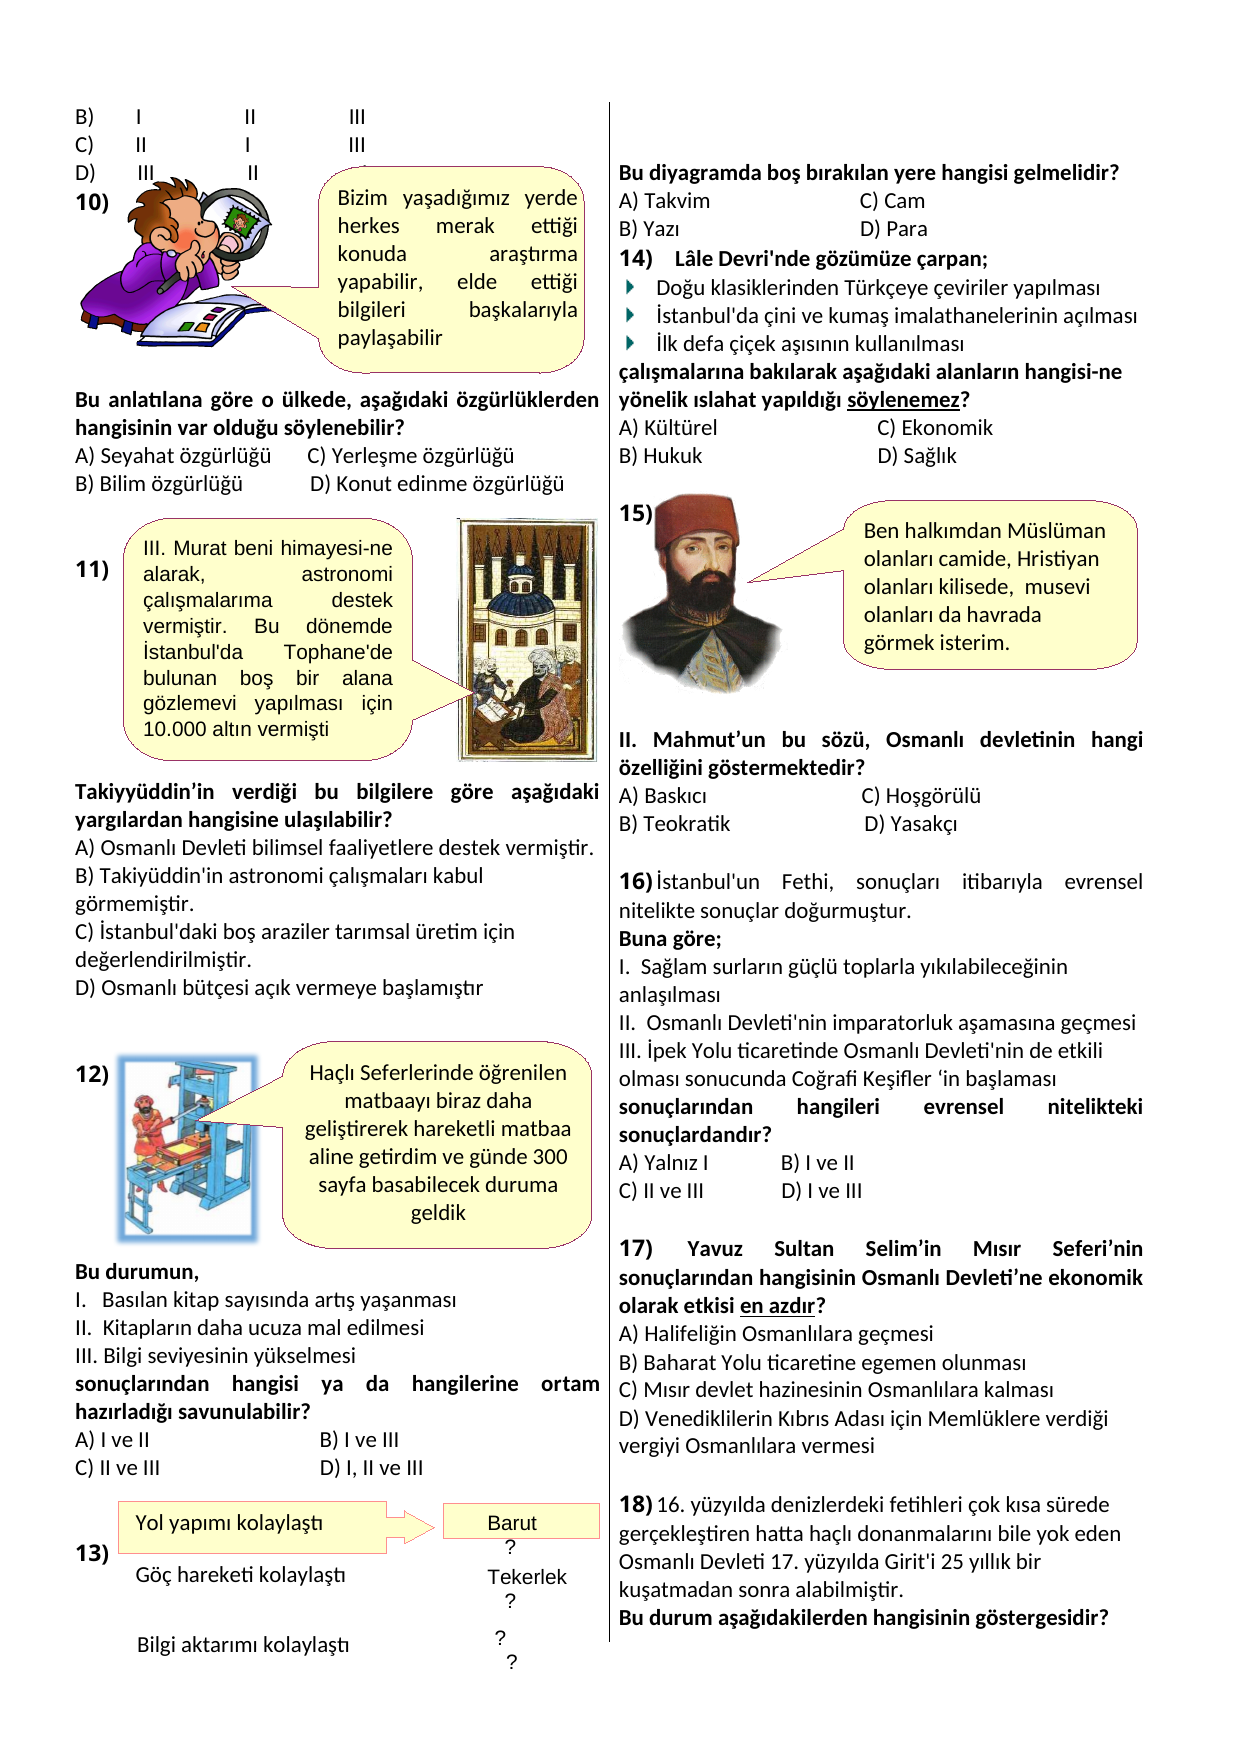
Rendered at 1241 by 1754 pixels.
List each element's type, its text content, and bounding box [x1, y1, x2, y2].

text sonuçlarından hangileri evrensel nitelikteki sonuçlardandır? [619, 1092, 1144, 1148]
text C) Mısır devlet hazinesinin Osmanlılara kalması [619, 1376, 1144, 1404]
text I. Sağlam surların güçlü toplarla yıkılabileceğinin anlaşılması [619, 952, 1144, 1008]
text Buna göre; [619, 924, 1144, 952]
text B) Yazı D) Para [619, 214, 1144, 242]
list İstanbul'un Fethi, sonuçları itibarıyla evrensel nitelikte sonuçlar doğurmuştur. [619, 865, 1144, 924]
list Yavuz Sultan Selim’in Mısır Seferi’nin sonuçlarından hangisinin Osmanlı Devleti’ne ekonomik olarak etkisi en azdır? [619, 1232, 1144, 1319]
picture [75, 167, 284, 352]
picture [619, 334, 637, 352]
text II. Mahmut’un bu sözü, Osmanlı devletinin hangi özelliğini göstermektedir? [619, 725, 1144, 781]
picture [456, 518, 598, 762]
text B) Teokratik D) Yasakçı [619, 809, 1144, 837]
picture [618, 490, 788, 698]
text Bu durumun, [75, 1257, 600, 1285]
text C) II ve III D) I, II ve III [75, 1453, 600, 1481]
text II. Osmanlı Devleti'nin imparatorluk aşamasına geçmesi [619, 1008, 1144, 1036]
text sonuçlarından hangisi ya da hangilerine ortam hazırladığı savunulabilir? [75, 1369, 600, 1425]
text B) Hukuk D) Sağlık [619, 441, 1144, 469]
picture [619, 278, 637, 296]
picture [619, 306, 637, 324]
text D) III II I [75, 158, 600, 186]
text A) Takvim C) Cam [619, 186, 1144, 214]
text B) Takiyüddin'in astronomi çalışmaları kabul görmemiştir. [75, 861, 600, 917]
text I. Basılan kitap sayısında artış yaşanması [75, 1285, 600, 1313]
text B) Baharat Yolu ticaretine egemen olunması [619, 1348, 1144, 1376]
text A) Kültürel C) Ekonomik [619, 413, 1144, 441]
text Bu durum aşağıdakilerden hangisinin göstergesidir? [619, 1603, 1144, 1631]
text D) Venediklilerin Kıbrıs Adası için Memlüklere verdiği vergiyi Osmanlılara vermesi [619, 1404, 1144, 1460]
text A) Seyahat özgürlüğü C) Yerleşme özgürlüğü [75, 441, 600, 469]
text C) II I III [75, 130, 600, 158]
text III. İpek Yolu ticaretinde Osmanlı Devleti'nin de etkili olması sonucunda Coğrafi Keşifler ‘in başlaması [619, 1036, 1144, 1092]
text C) II ve III D) I ve III [619, 1176, 1144, 1204]
text D) Osmanlı bütçesi açık vermeye başlamıştır [75, 973, 600, 1001]
list 16. yüzyılda denizlerdeki fetihleri çok kısa sürede gerçekleştiren hatta haçlı donanmalarını bile yok eden Osmanlı Devleti 17. yüzyılda Girit'i 25 yıllık bir kuşatmadan sonra alabilmiştir. [619, 1488, 1144, 1603]
text B) I II III [75, 102, 600, 130]
list İstanbul'da çini ve kumaş imalathanelerinin açılması [619, 301, 1144, 329]
text III. Bilgi seviyesinin yükselmesi [75, 1341, 600, 1369]
text B) Bilim özgürlüğü D) Konut edinme özgürlüğü [75, 469, 600, 497]
text çalışmalarına bakılarak aşağıdaki alanların hangisi-ne yönelik ıslahat yapıldığı söylenemez? [619, 357, 1144, 413]
list İlk defa çiçek aşısının kullanılması [619, 329, 1144, 357]
text Bu diyagramda boş bırakılan yere hangisi gelmelidir? [619, 158, 1144, 186]
list Doğu klasiklerinden Türkçeye çeviriler yapılması [619, 273, 1144, 301]
text Bu anlatılana göre o ülkede, aşağıdaki özgürlüklerden hangisinin var olduğu söylenebilir? [75, 385, 600, 441]
text II. Kitapların daha ucuza mal edilmesi [75, 1313, 600, 1341]
text A) Baskıcı C) Hoşgörülü [619, 781, 1144, 809]
text A) Osmanlı Devleti bilimsel faaliyetlere destek vermiştir. [75, 833, 600, 861]
text Takiyyüddin’in verdiği bu bilgilere göre aşağıdaki yargılardan hangisine ulaşılabilir? [75, 777, 600, 833]
text A) Yalnız I B) I ve II [619, 1148, 1144, 1176]
list Lâle Devri'nde gözümüze çarpan; [619, 242, 1144, 273]
picture [126, 1063, 250, 1234]
text C) İstanbul'daki boş araziler tarımsal üretim için değerlendirilmiştir. [75, 917, 600, 973]
text A) Halifeliğin Osmanlılara geçmesi [619, 1319, 1144, 1348]
text A) I ve II B) I ve III [75, 1425, 600, 1453]
